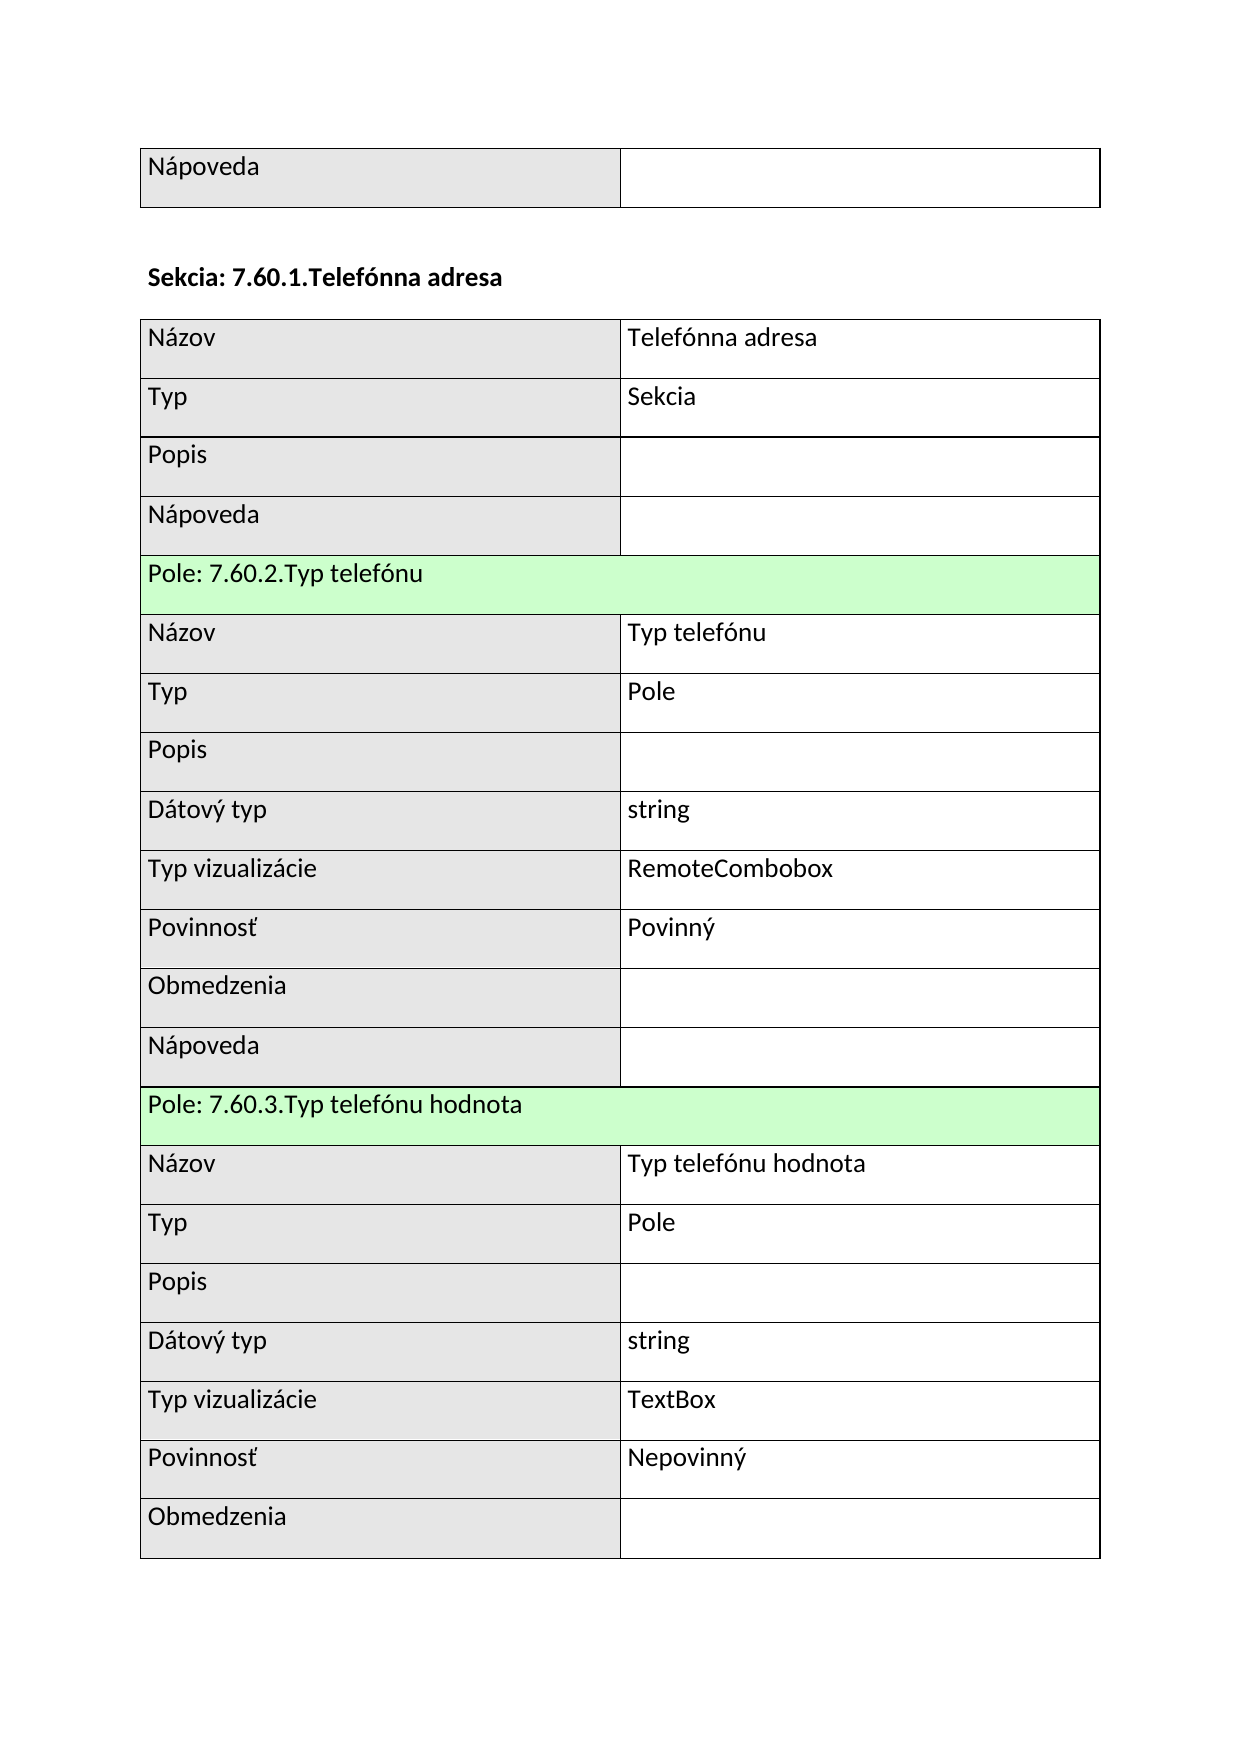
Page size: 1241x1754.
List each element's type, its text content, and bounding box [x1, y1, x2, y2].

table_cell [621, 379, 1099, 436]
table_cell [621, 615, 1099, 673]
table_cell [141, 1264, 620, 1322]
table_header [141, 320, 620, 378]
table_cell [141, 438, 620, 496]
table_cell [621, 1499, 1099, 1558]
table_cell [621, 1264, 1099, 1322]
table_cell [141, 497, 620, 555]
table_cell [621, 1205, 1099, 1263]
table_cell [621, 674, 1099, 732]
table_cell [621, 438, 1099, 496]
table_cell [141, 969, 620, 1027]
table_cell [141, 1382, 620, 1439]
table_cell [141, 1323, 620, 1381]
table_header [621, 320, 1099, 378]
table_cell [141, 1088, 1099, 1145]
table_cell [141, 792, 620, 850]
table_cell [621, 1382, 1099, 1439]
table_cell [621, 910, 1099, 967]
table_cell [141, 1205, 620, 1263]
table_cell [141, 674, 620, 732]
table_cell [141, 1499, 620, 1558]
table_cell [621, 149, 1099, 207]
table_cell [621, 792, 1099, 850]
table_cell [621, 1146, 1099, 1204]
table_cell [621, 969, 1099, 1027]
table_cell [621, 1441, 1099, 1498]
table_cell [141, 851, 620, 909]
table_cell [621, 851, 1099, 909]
text Sekcia: 7.60.1.Telefónna adresa [148, 260, 1093, 293]
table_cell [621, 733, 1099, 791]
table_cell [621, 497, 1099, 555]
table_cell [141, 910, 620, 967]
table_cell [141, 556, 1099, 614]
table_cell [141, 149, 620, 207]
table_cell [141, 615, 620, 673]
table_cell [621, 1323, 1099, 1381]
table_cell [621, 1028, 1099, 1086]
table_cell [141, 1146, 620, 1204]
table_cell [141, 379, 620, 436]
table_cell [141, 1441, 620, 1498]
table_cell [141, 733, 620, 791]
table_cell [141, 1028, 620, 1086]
